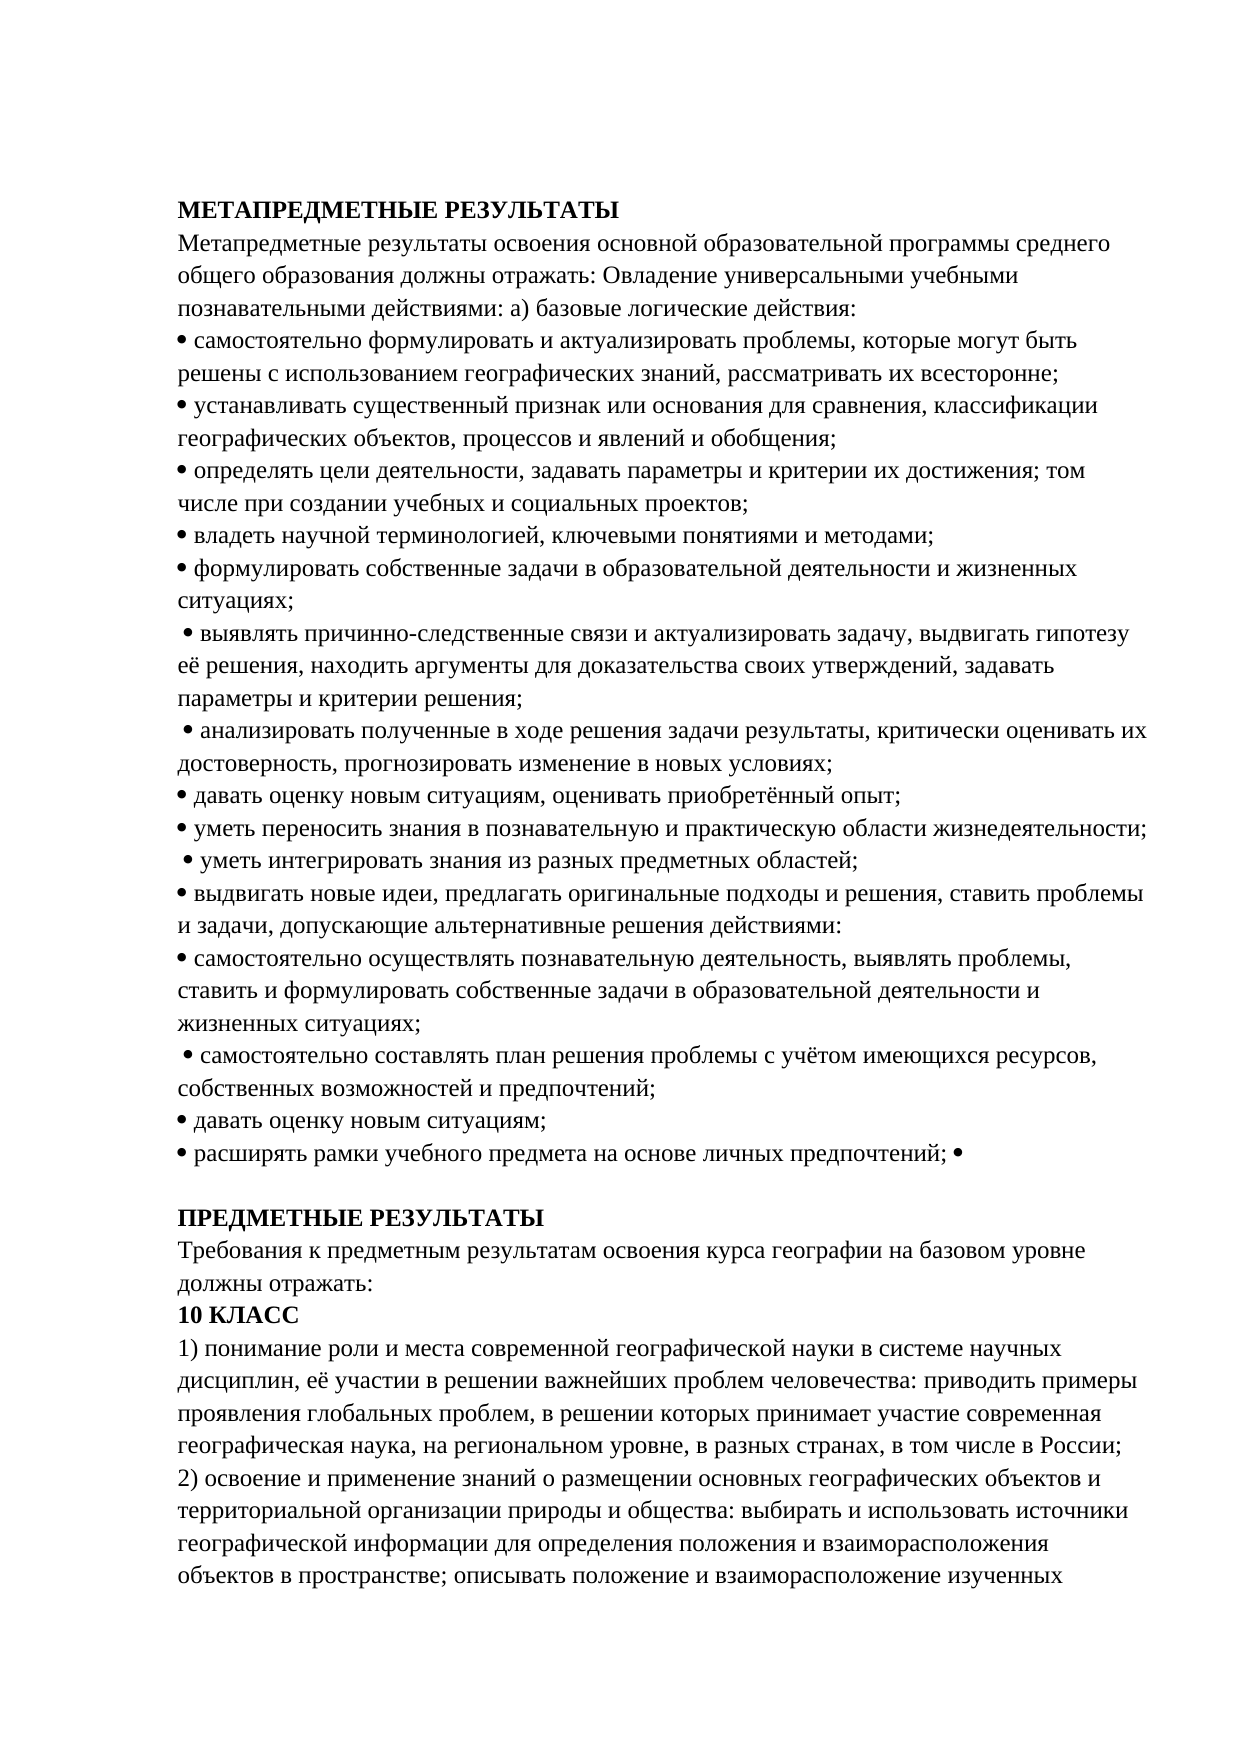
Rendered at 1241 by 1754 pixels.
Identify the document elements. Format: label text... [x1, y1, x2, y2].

text Метапредметные результаты освоения основной образовательной программы среднего общего образования должны отражать: Овладение универсальными учебными познавательными действиями: а) базовые логические действия: [177, 224, 1152, 321]
text давать оценку новым ситуациям; [177, 1101, 1152, 1134]
text самостоятельно осуществлять познавательную деятельность, выявлять проблемы, ставить и формулировать собственные задачи в образовательной деятельности и жизненных ситуациях; [177, 939, 1152, 1036]
text выдвигать новые идеи, предлагать оригинальные подходы и решения, ставить проблемы и задачи, допускающие альтернативные решения действиями: [177, 874, 1152, 939]
text расширять рамки учебного предмета на основе личных предпочтений; [177, 1134, 1152, 1166]
text самостоятельно составлять план решения проблемы с учётом имеющихся ресурсов, собственных возможностей и предпочтений; [177, 1036, 1152, 1101]
text уметь интегрировать знания из разных предметных областей; [177, 841, 1152, 874]
text владеть научной терминологией, ключевыми понятиями и методами; [177, 516, 1152, 549]
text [177, 1459, 1152, 1589]
text формулировать собственные задачи в образовательной деятельности и жизненных ситуациях; [177, 549, 1152, 614]
text выявлять причинно-следственные связи и актуализировать задачу, выдвигать гипотезу её решения, находить аргументы для доказательства своих утверждений, задавать параметры и критерии решения; [177, 614, 1152, 711]
text устанавливать существенный признак или основания для сравнения, классификации географических объектов, процессов и явлений и обобщения; [177, 386, 1152, 451]
text Требования к предметным результатам освоения курса географии на базовом уровне должны отражать: [177, 1231, 1152, 1296]
text ПРЕДМЕТНЫЕ РЕЗУЛЬТАТЫ [177, 1199, 1152, 1231]
text МЕТАПРЕДМЕТНЫЕ РЕЗУЛЬТАТЫ [177, 191, 1152, 224]
text давать оценку новым ситуациям, оценивать приобретённый опыт; [177, 776, 1152, 809]
text самостоятельно формулировать и актуализировать проблемы, которые могут быть решены с использованием географических знаний, рассматривать их всесторонне; [177, 321, 1152, 386]
text 1) понимание роли и места современной географической науки в системе научных дисциплин, её участии в решении важнейших проблем человечества: приводить примеры проявления глобальных проблем, в решении которых принимает участие современная географическая наука, на региональном уровне, в разных странах, в том числе в России; [177, 1329, 1152, 1459]
text уметь переносить знания в познавательную и практическую области жизнедеятельности; [177, 809, 1152, 841]
text определять цели деятельности, задавать параметры и критерии их достижения; том числе при создании учебных и социальных проектов; [177, 451, 1152, 516]
text 10 КЛАСС [177, 1296, 1152, 1329]
text анализировать полученные в ходе решения задачи результаты, критически оценивать их достоверность, прогнозировать изменение в новых условиях; [177, 711, 1152, 776]
